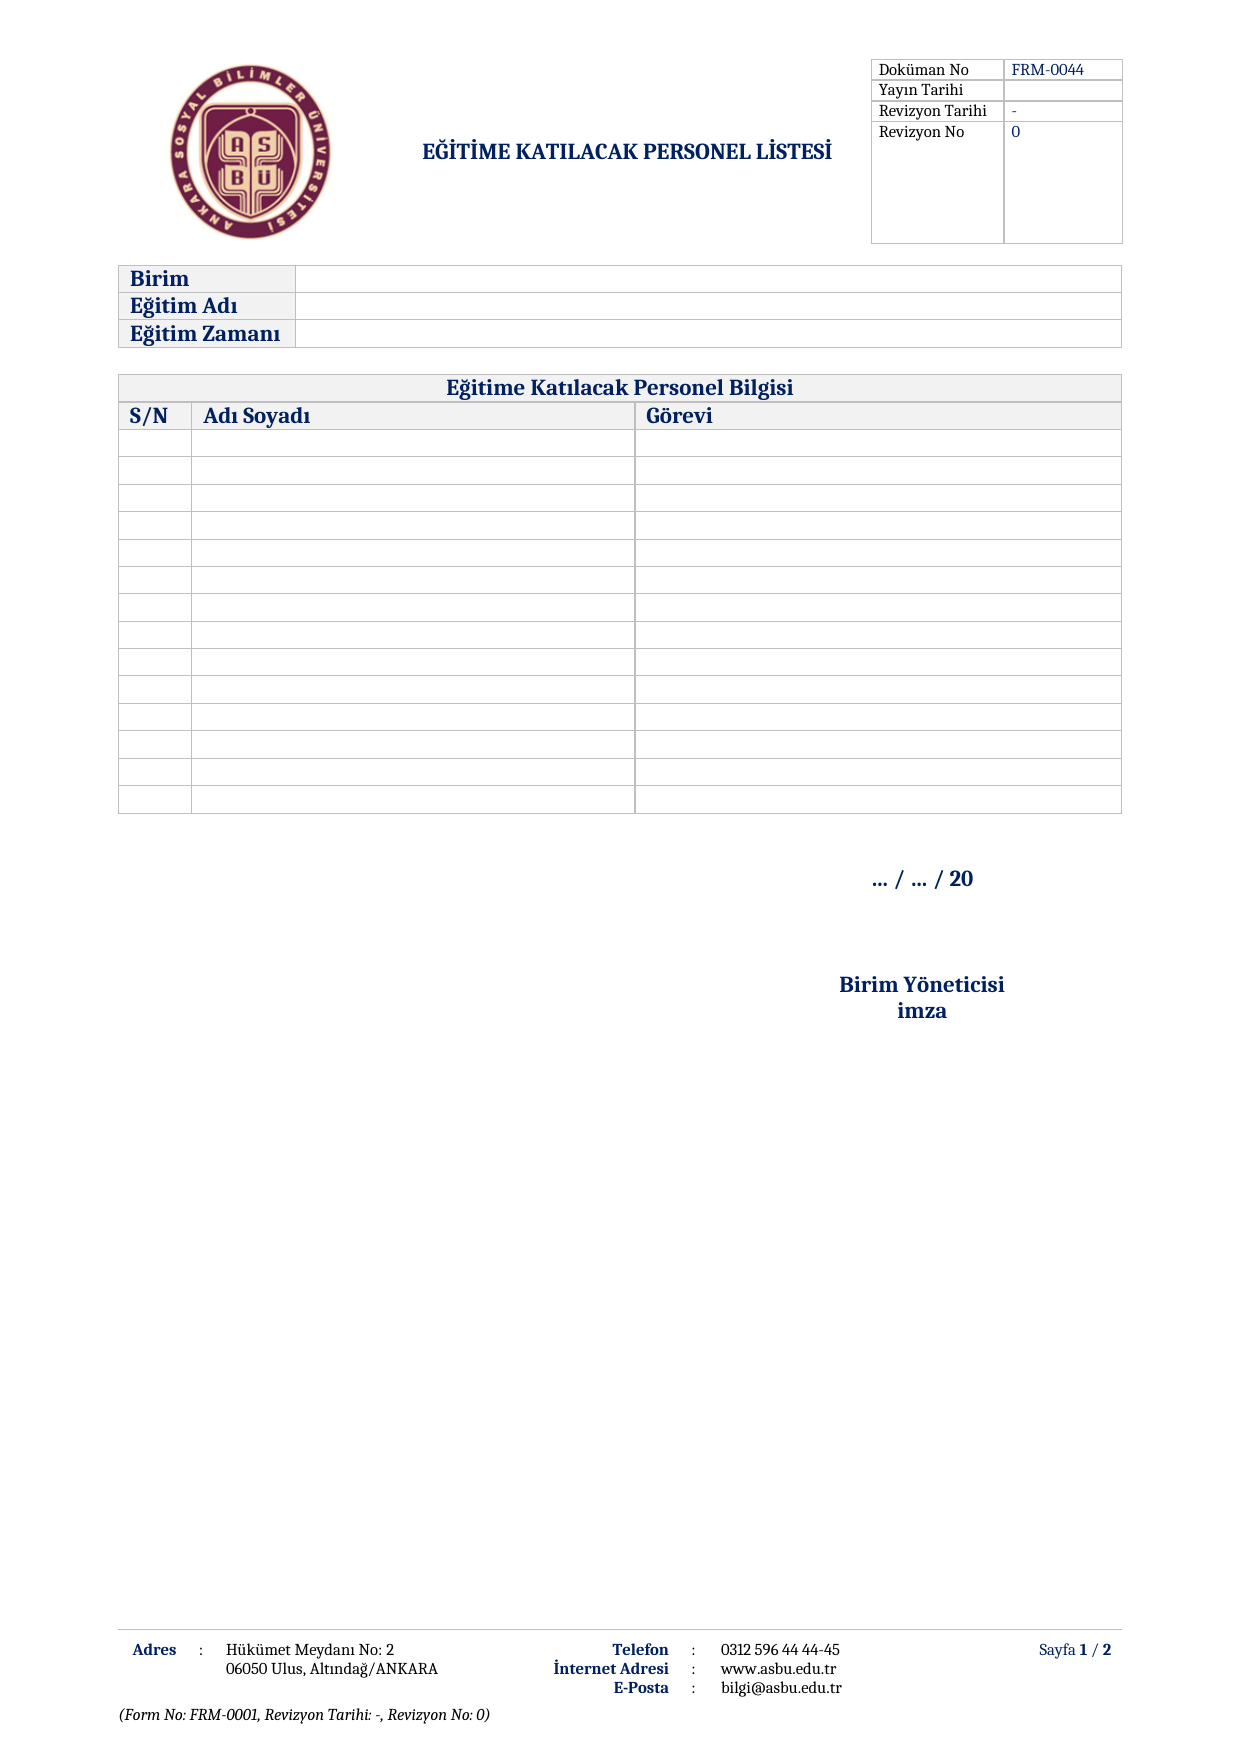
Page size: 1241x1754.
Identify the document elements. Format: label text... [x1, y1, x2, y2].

table_cell Görevi [636, 403, 1121, 429]
table_header Eğitime Katılacak Personel Bilgisi [119, 375, 1121, 401]
table_cell Adı Soyadı [192, 403, 634, 429]
table_cell [192, 512, 634, 538]
table_cell [192, 430, 634, 456]
table_cell [119, 485, 191, 511]
table_cell [192, 540, 634, 566]
table_cell [636, 485, 1121, 511]
table_cell [636, 540, 1121, 566]
table_cell [636, 704, 1121, 730]
table_header … / … / 20 Birim Yöneticisi imza [723, 840, 1121, 1051]
table_cell [119, 540, 191, 566]
table_cell [192, 731, 634, 758]
table_cell [119, 649, 191, 675]
table_cell [636, 567, 1121, 593]
table_cell [119, 594, 191, 621]
table_cell [192, 704, 634, 730]
table_cell [119, 430, 191, 456]
table_cell [636, 731, 1121, 758]
table_cell [636, 786, 1121, 812]
table_cell [636, 594, 1121, 621]
table_cell [636, 457, 1121, 484]
table_cell [119, 786, 191, 812]
table_cell [296, 293, 1121, 319]
table_cell [192, 786, 634, 812]
table_cell [119, 759, 191, 785]
table_cell Eğitim Adı [119, 293, 295, 319]
table_header Birim [119, 266, 295, 292]
table_cell S/N [119, 403, 191, 429]
table_cell [119, 512, 191, 538]
table_cell [636, 649, 1121, 675]
table_cell [636, 676, 1121, 703]
table_cell [119, 622, 191, 648]
table_cell [636, 622, 1121, 648]
table_cell [192, 649, 634, 675]
table_cell [296, 320, 1121, 347]
table_cell [192, 485, 634, 511]
table_cell [192, 567, 634, 593]
table_cell [119, 731, 191, 758]
table_cell [192, 622, 634, 648]
table_cell [636, 512, 1121, 538]
table_cell [119, 676, 191, 703]
table_cell [119, 457, 191, 484]
table_cell [636, 759, 1121, 785]
table_cell [192, 759, 634, 785]
table_cell [636, 430, 1121, 456]
table_cell Eğitim Zamanı [119, 320, 295, 347]
table_cell [119, 567, 191, 593]
table_header [296, 266, 1121, 292]
table_cell [192, 594, 634, 621]
table_cell [192, 457, 634, 484]
table_cell [119, 704, 191, 730]
picture [154, 60, 347, 244]
table_cell [192, 676, 634, 703]
